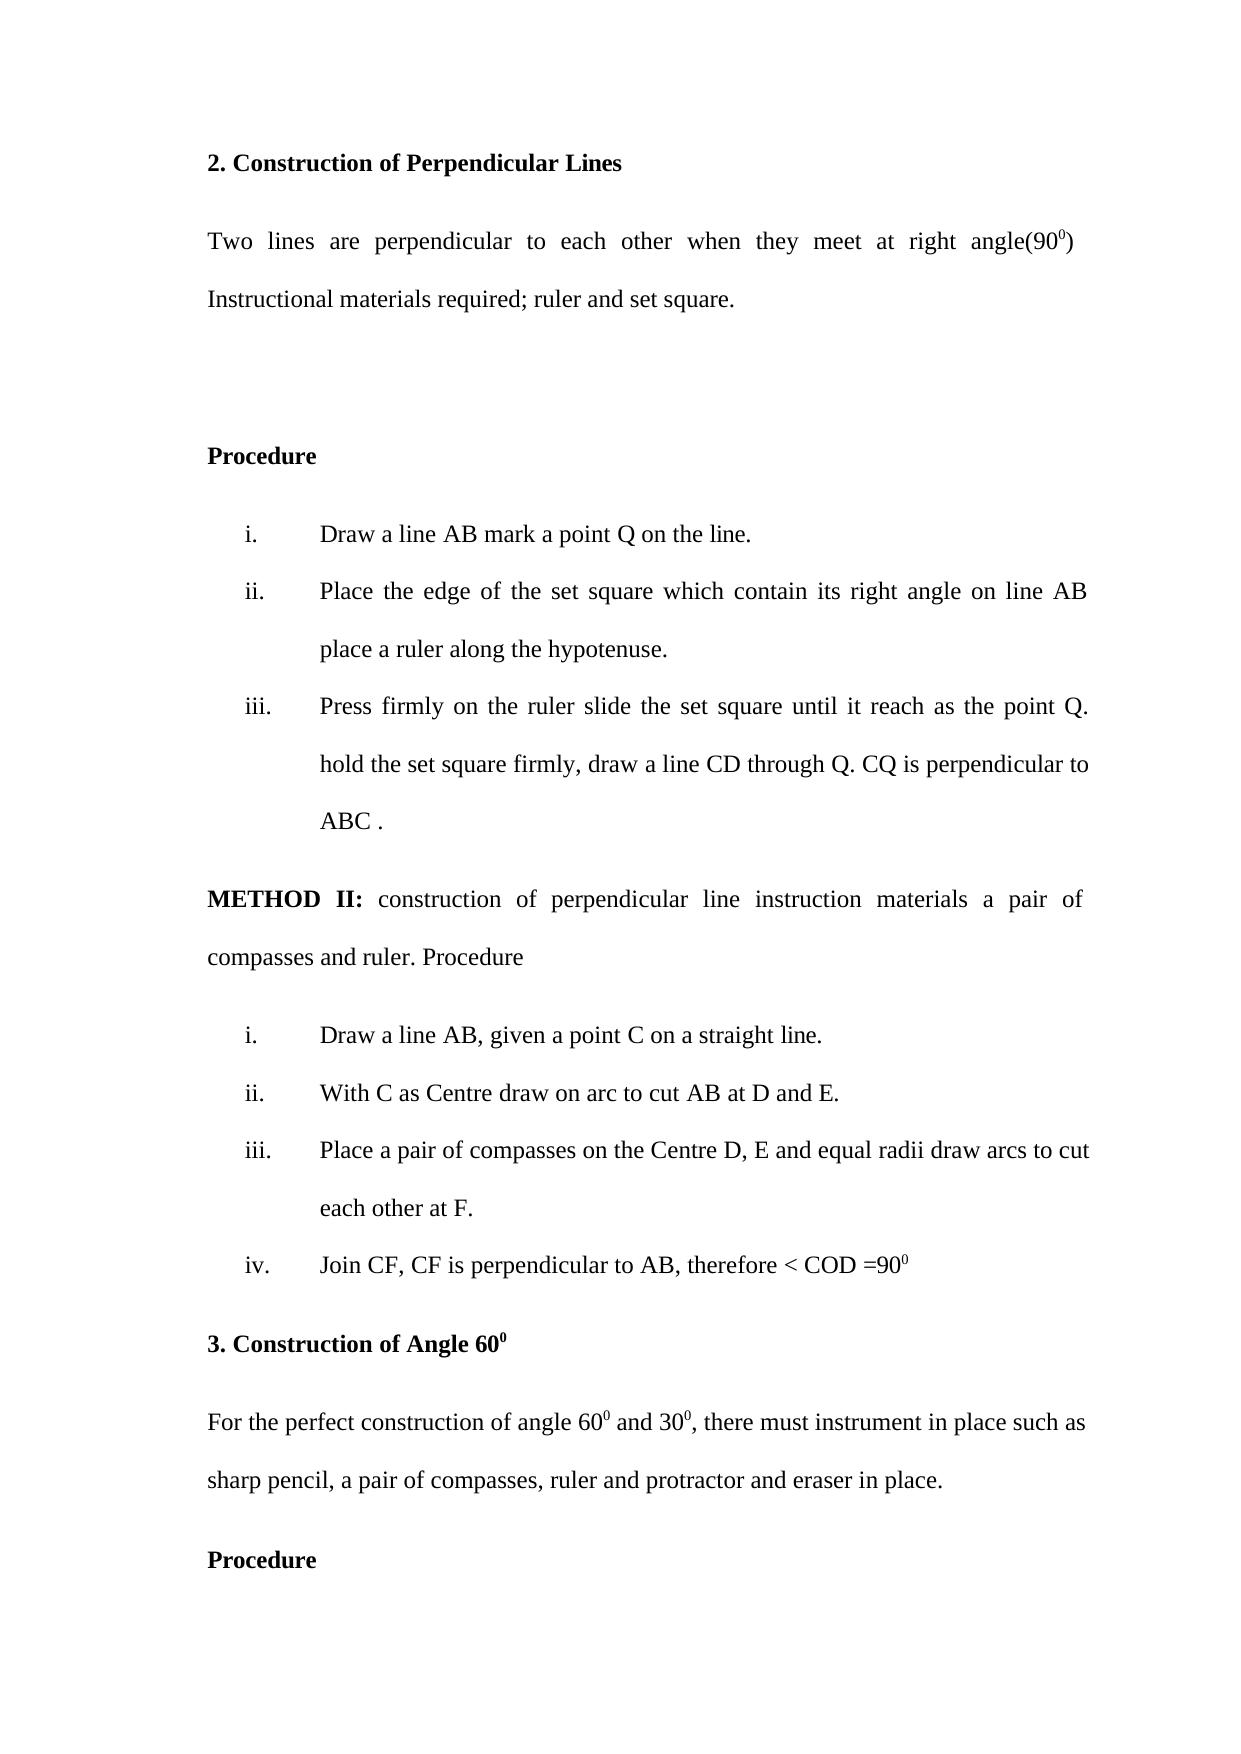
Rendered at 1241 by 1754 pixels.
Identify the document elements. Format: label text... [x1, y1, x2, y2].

text For the perfect construction of angle 600 and 300, there must instrument in place such as sharp pencil, a pair of compasses, ruler and protractor and eraser in place. [207, 1407, 1090, 1493]
list Place the edge of the set square which contain its right angle on line AB place a ruler along the hypotenuse. [244, 576, 1089, 663]
list Place a pair of compasses on the Centre D, E and equal radii draw arcs to cut each other at F. [244, 1136, 1090, 1222]
list Join CF, CF is perpendicular to AB, therefore < COD =900 [244, 1251, 1138, 1279]
subtitle Construction of Perpendicular Lines [207, 148, 1138, 177]
list Draw a line AB mark a point Q on the line. [244, 519, 1138, 548]
text METHOD II: construction of perpendicular line instruction materials a pair of compasses and ruler. Procedure [207, 884, 1138, 971]
subtitle Procedure [207, 441, 1138, 469]
list Draw a line AB, given a point C on a straight line. [244, 1021, 1138, 1049]
subtitle Construction of Angle 600 [207, 1329, 1138, 1358]
text Two lines are perpendicular to each other when they meet at right angle(900) Instructional materials required; ruler and set square. [207, 226, 1138, 312]
list Press firmly on the ruler slide the set square until it reach as the point Q. hold the set square firmly, draw a line CD through Q. CQ is perpendicular to ABC . [244, 691, 1090, 835]
list With C as Centre draw on arc to cut AB at D and E. [244, 1078, 1138, 1107]
